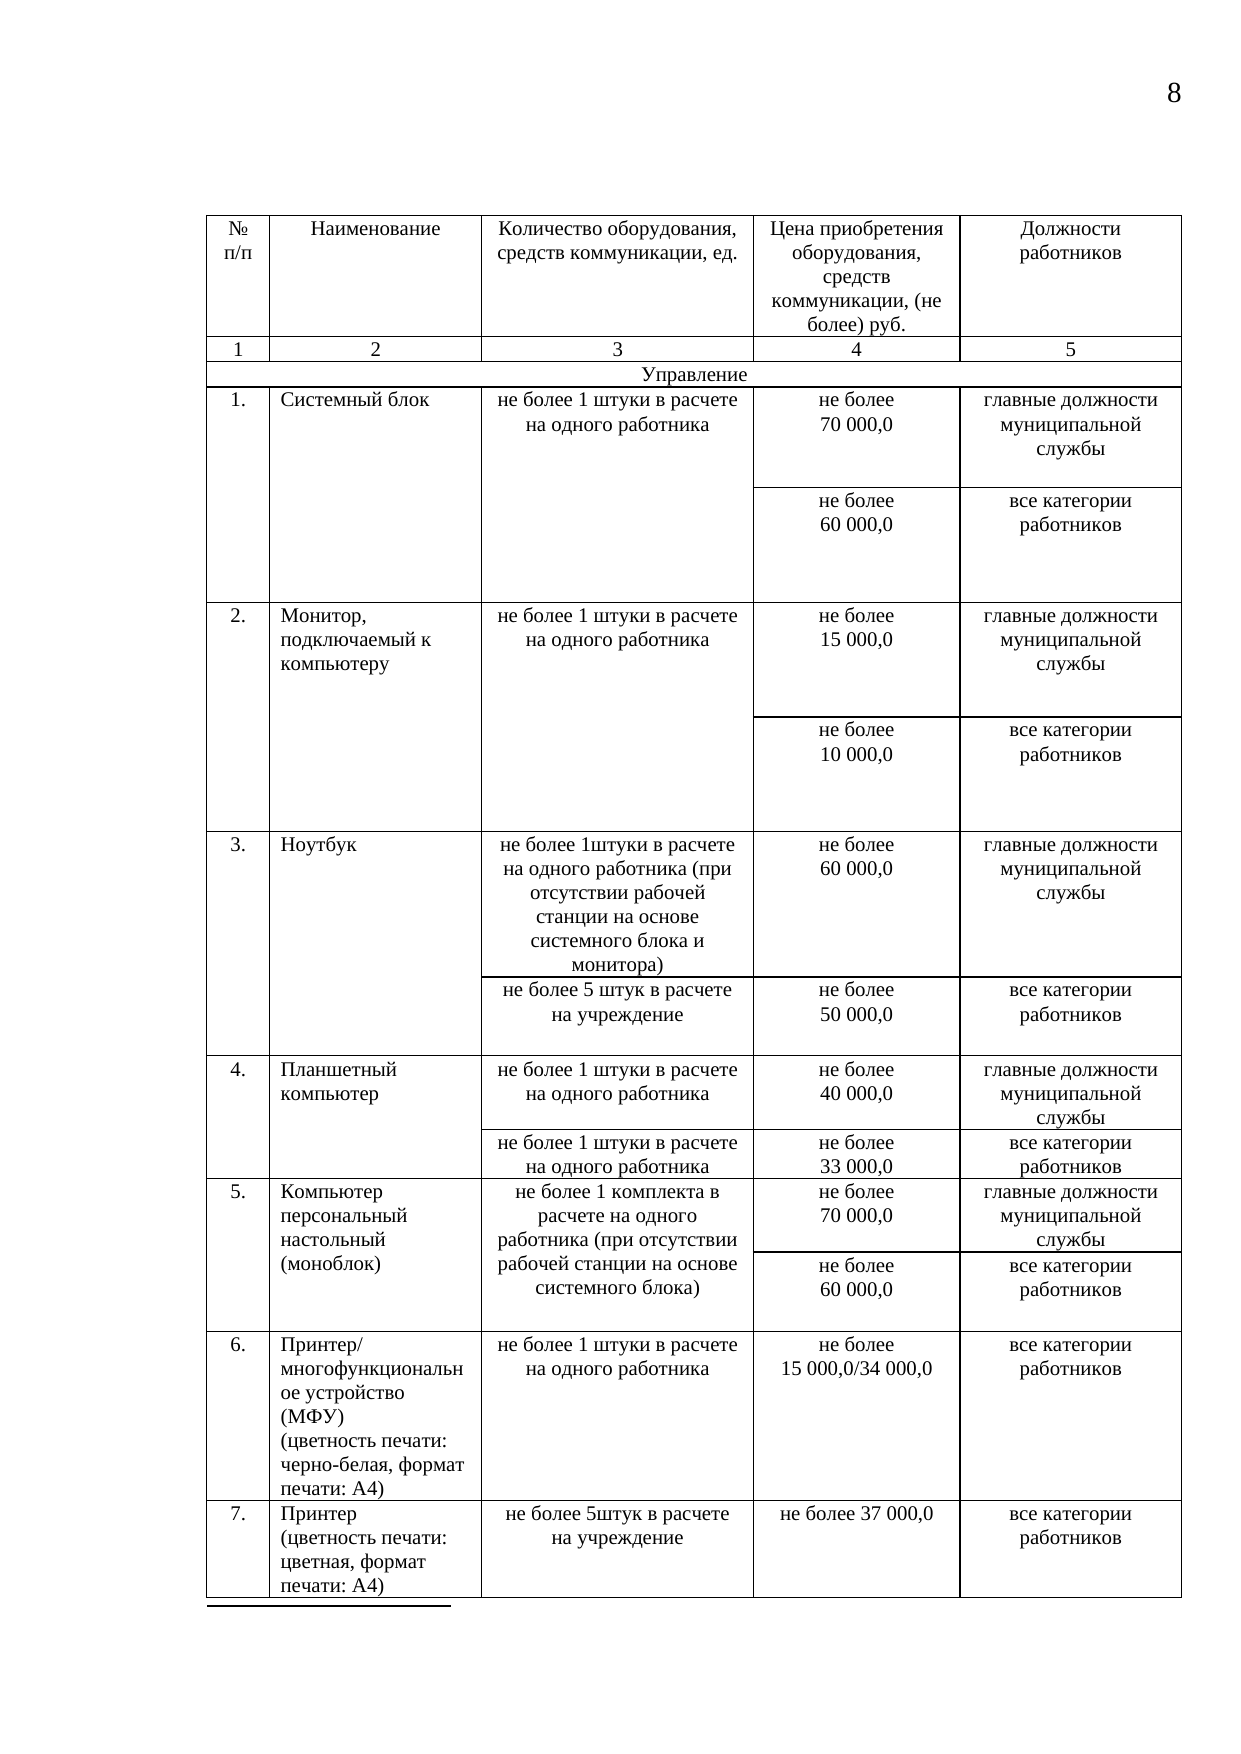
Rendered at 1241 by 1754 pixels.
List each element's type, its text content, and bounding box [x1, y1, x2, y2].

table_header Количество оборудования, средств коммуникации, ед. [482, 216, 753, 336]
table_header Наименование [270, 216, 481, 336]
table_cell не более 40 000,0 [754, 1056, 959, 1129]
table_cell 2 [270, 337, 481, 361]
table_cell Управление [207, 362, 1181, 386]
table_cell не более 15 000,0 [754, 603, 959, 716]
table_cell Системный блок [270, 388, 481, 602]
table_cell не более 1 комплекта в расчете на одного работника (при отсутствии рабочей станции на основе системного блока) [482, 1179, 753, 1331]
table_cell не более 1 штуки в расчете на одного работника [482, 1332, 753, 1500]
table_cell не более 60 000,0 [754, 1253, 959, 1331]
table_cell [961, 1501, 1181, 1597]
table_cell не более 1 штуки в расчете на одного работника [482, 603, 753, 831]
table_cell не более 50 000,0 [754, 978, 959, 1055]
table_cell Принтер/ многофункциональное устройство (МФУ) (цветность печати: черно-белая, формат печати: А4) [270, 1332, 481, 1500]
table_cell все категории работников [961, 1130, 1181, 1178]
table_cell 5 [961, 337, 1181, 361]
table_cell главные должности муниципальной службы [961, 1056, 1181, 1129]
table_cell все категории работников [961, 488, 1181, 602]
table_cell Монитор, подключаемый к компьютеру [270, 603, 481, 831]
table_cell не более 5штук в расчете на учреждение [482, 1501, 753, 1597]
table_cell Ноутбук [270, 832, 481, 1055]
table_cell все категории работников [961, 718, 1181, 831]
table_cell Принтер (цветность печати: цветная, формат печати: А4) [270, 1501, 481, 1597]
table_header Должности работников [961, 216, 1181, 336]
table_cell 5. [207, 1179, 269, 1331]
table_cell не более 5 штук в расчете на учреждение [482, 978, 753, 1055]
table_cell не более 1 штуки в расчете на одного работника [482, 388, 753, 602]
table_cell 1. [207, 388, 269, 602]
table_cell 4 [754, 337, 959, 361]
table_cell 1 [207, 337, 269, 361]
table_cell главные должности муниципальной службы [961, 388, 1181, 487]
table_cell Планшетный компьютер [270, 1056, 481, 1178]
table_cell не более 37 000,0 [754, 1501, 959, 1597]
table_cell не более 1штуки в расчете на одного работника (при отсутствии рабочей станции на основе системного блока и монитора) [482, 832, 753, 976]
table_cell 4. [207, 1056, 269, 1178]
table_cell главные должности муниципальной службы [961, 832, 1181, 976]
table_cell не более 10 000,0 [754, 718, 959, 831]
table_cell все категории работников [961, 1332, 1181, 1500]
table_cell не более 1 штуки в расчете на одного работника [482, 1130, 753, 1178]
table_cell 3. [207, 832, 269, 1055]
table_cell 6. [207, 1332, 269, 1500]
table_cell все категории работников [961, 1253, 1181, 1331]
table_cell не более 33 000,0 [754, 1130, 959, 1178]
table_cell не более 1 штуки в расчете на одного работника [482, 1056, 753, 1129]
table_header Цена приобретения оборудования, средств коммуникации, (не более) руб. [754, 216, 959, 336]
table_cell главные должности муниципальной службы [961, 603, 1181, 716]
table_cell не более 70 000,0 [754, 1179, 959, 1251]
table_header № п/п [207, 216, 269, 336]
table_cell не более 60 000,0 [754, 832, 959, 976]
table_cell все категории работников [961, 978, 1181, 1055]
table_cell Компьютер персональный настольный (моноблок) [270, 1179, 481, 1331]
table_cell 7. [207, 1501, 269, 1597]
table_cell не более 15 000,0/34 000,0 [754, 1332, 959, 1500]
table_cell не более 60 000,0 [754, 488, 959, 602]
table_cell не более 70 000,0 [754, 388, 959, 487]
table_cell главные должности муниципальной службы [961, 1179, 1181, 1251]
table_cell 2. [207, 603, 269, 831]
table_cell 3 [482, 337, 753, 361]
